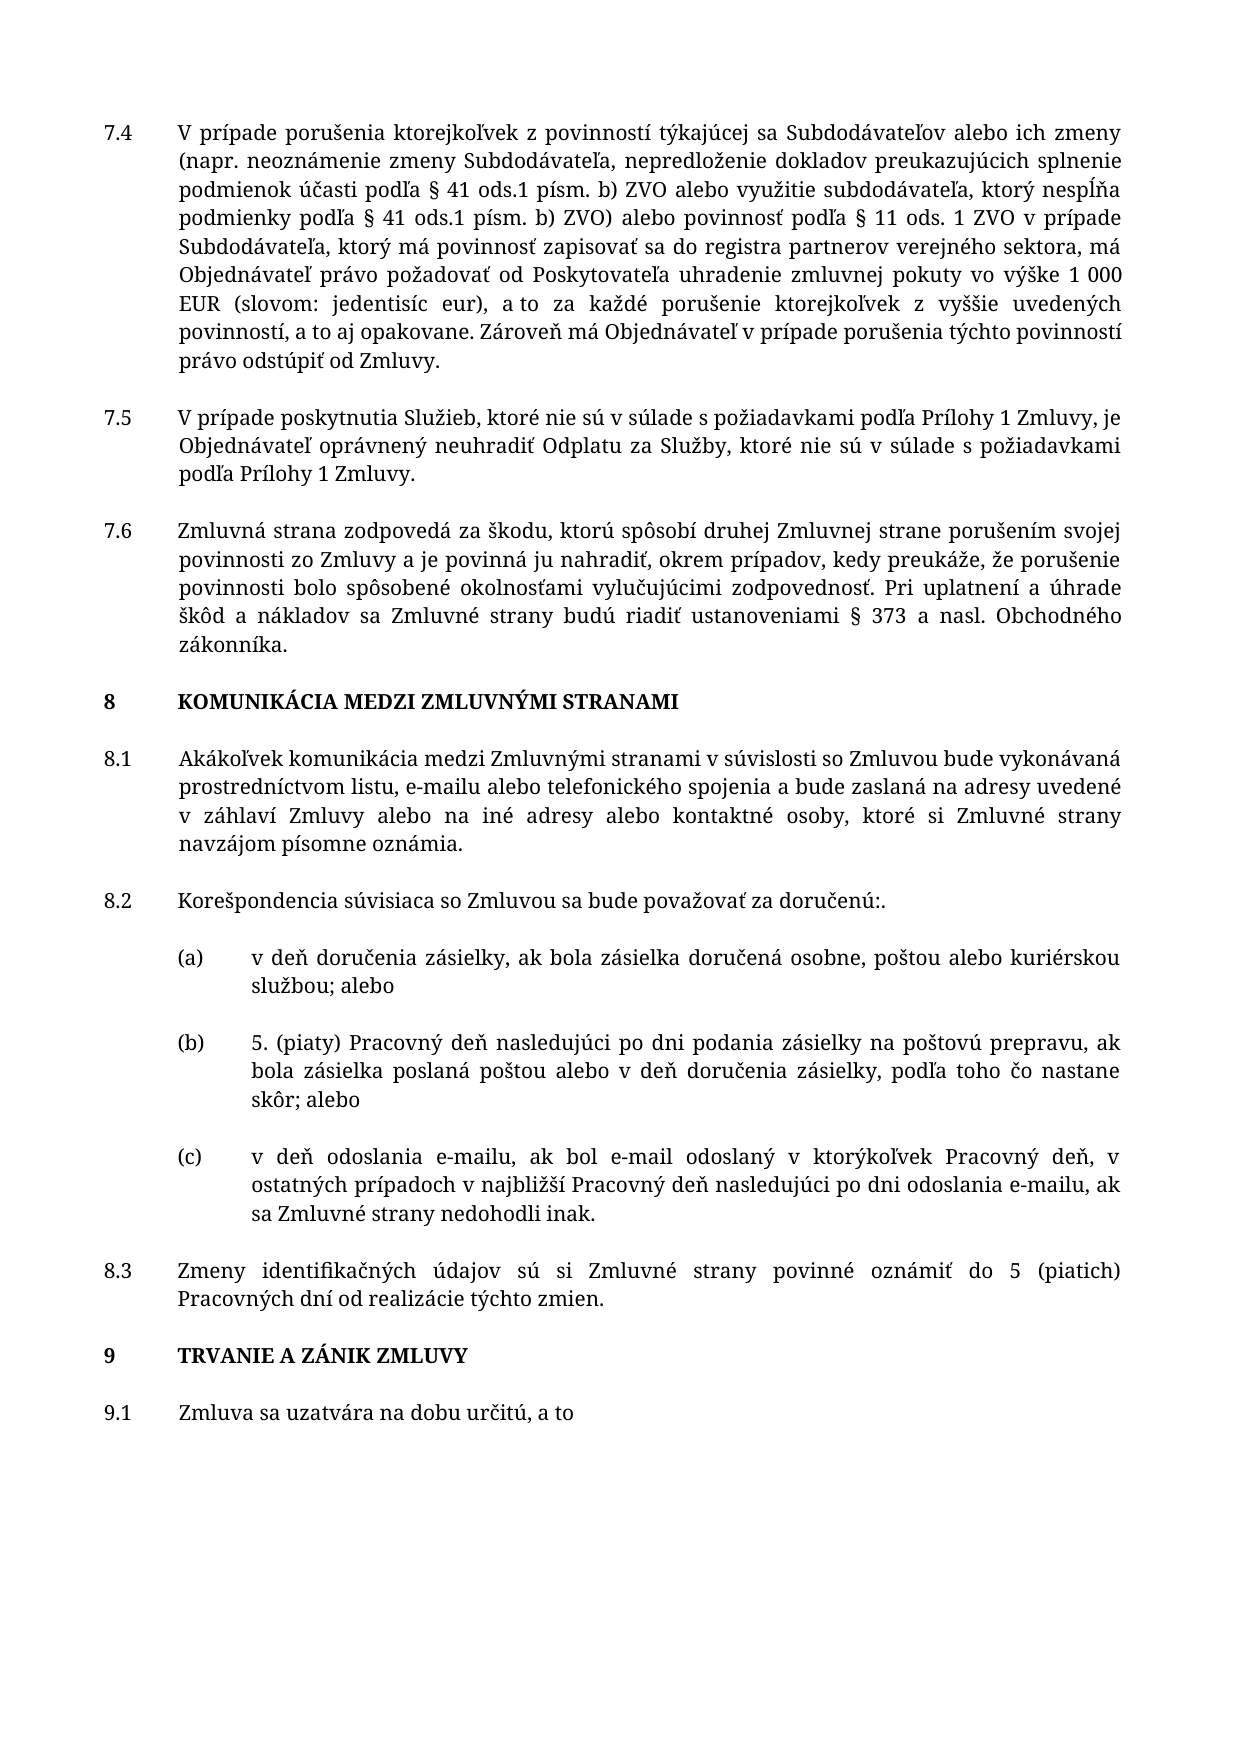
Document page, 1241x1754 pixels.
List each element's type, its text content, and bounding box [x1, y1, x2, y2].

list Akákoľvek komunikácia medzi Zmluvnými stranami v súvislosti so Zmluvou bude vykonávaná prostredníctvom listu, e-mailu alebo telefonického spojenia a bude zaslaná na adresy uvedené v záhlaví Zmluvy alebo na iné adresy alebo kontaktné osoby, ktoré si Zmluvné strany navzájom písomne oznámia. [103, 744, 1122, 858]
list v deň odoslania e-mailu, ak bol e-mail odoslaný v ktorýkoľvek Pracovný deň, v ostatných prípadoch v najbližší Pracovný deň nasledujúci po dni odoslania e-mailu, ak sa Zmluvné strany nedohodli inak. [177, 1142, 1121, 1227]
list 5. (piaty) Pracovný deň nasledujúci po dni podania zásielky na poštovú prepravu, ak bola zásielka poslaná poštou alebo v deň doručenia zásielky, podľa toho čo nastane skôr; alebo [177, 1028, 1121, 1113]
list Zmeny identifikačných údajov sú si Zmluvné strany povinné oznámiť do 5 (piatich) Pracovných dní od realizácie týchto zmien. [103, 1256, 1122, 1313]
list V prípade porušenia ktorejkoľvek z povinností týkajúcej sa Subdodávateľov alebo ich zmeny (napr. neoznámenie zmeny Subdodávateľa, nepredloženie dokladov preukazujúcich splnenie podmienok účasti podľa § 41 ods.1 písm. b) ZVO alebo využitie subdodávateľa, ktorý nespĺňa podmienky podľa § 41 ods.1 písm. b) ZVO) alebo povinnosť podľa § 11 ods. 1 ZVO v prípade Subdodávateľa, ktorý má povinnosť zapisovať sa do registra partnerov verejného sektora, má Objednávateľ právo požadovať od Poskytovateľa uhradenie zmluvnej pokuty vo výške 1 000 EUR (slovom: jedentisíc eur), a to za každé porušenie ktorejkoľvek z vyššie uvedených povinností, a to aj opakovane. Zároveň má Objednávateľ v prípade porušenia týchto povinností právo odstúpiť od Zmluvy. [103, 118, 1122, 374]
list Zmluvná strana zodpovedá za škodu, ktorú spôsobí druhej Zmluvnej strane porušením svojej povinnosti zo Zmluvy a je povinná ju nahradiť, okrem prípadov, kedy preukáže, že porušenie povinnosti bolo spôsobené okolnosťami vylučujúcimi zodpovednosť. Pri uplatnení a úhrade škôd a nákladov sa Zmluvné strany budú riadiť ustanoveniami § 373 a nasl. Obchodného zákonníka. [103, 516, 1122, 658]
list V prípade poskytnutia Služieb, ktoré nie sú v súlade s požiadavkami podľa Prílohy 1 Zmluvy, je Objednávateľ oprávnený neuhradiť Odplatu za Služby, ktoré nie sú v súlade s požiadavkami podľa Prílohy 1 Zmluvy. [103, 403, 1122, 488]
list KOMUNIKÁCIA MEDZI ZMLUVNÝMI STRANAMI [103, 687, 1122, 715]
list Zmluva sa uzatvára na dobu určitú, a to [103, 1398, 1122, 1426]
list TRVANIE A ZÁNIK ZMLUVY [103, 1341, 1122, 1369]
list v deň doručenia zásielky, ak bola zásielka doručená osobne, poštou alebo kuriérskou službou; alebo [177, 943, 1121, 1000]
list Korešpondencia súvisiaca so Zmluvou sa bude považovať za doručenú:. [103, 886, 1122, 914]
